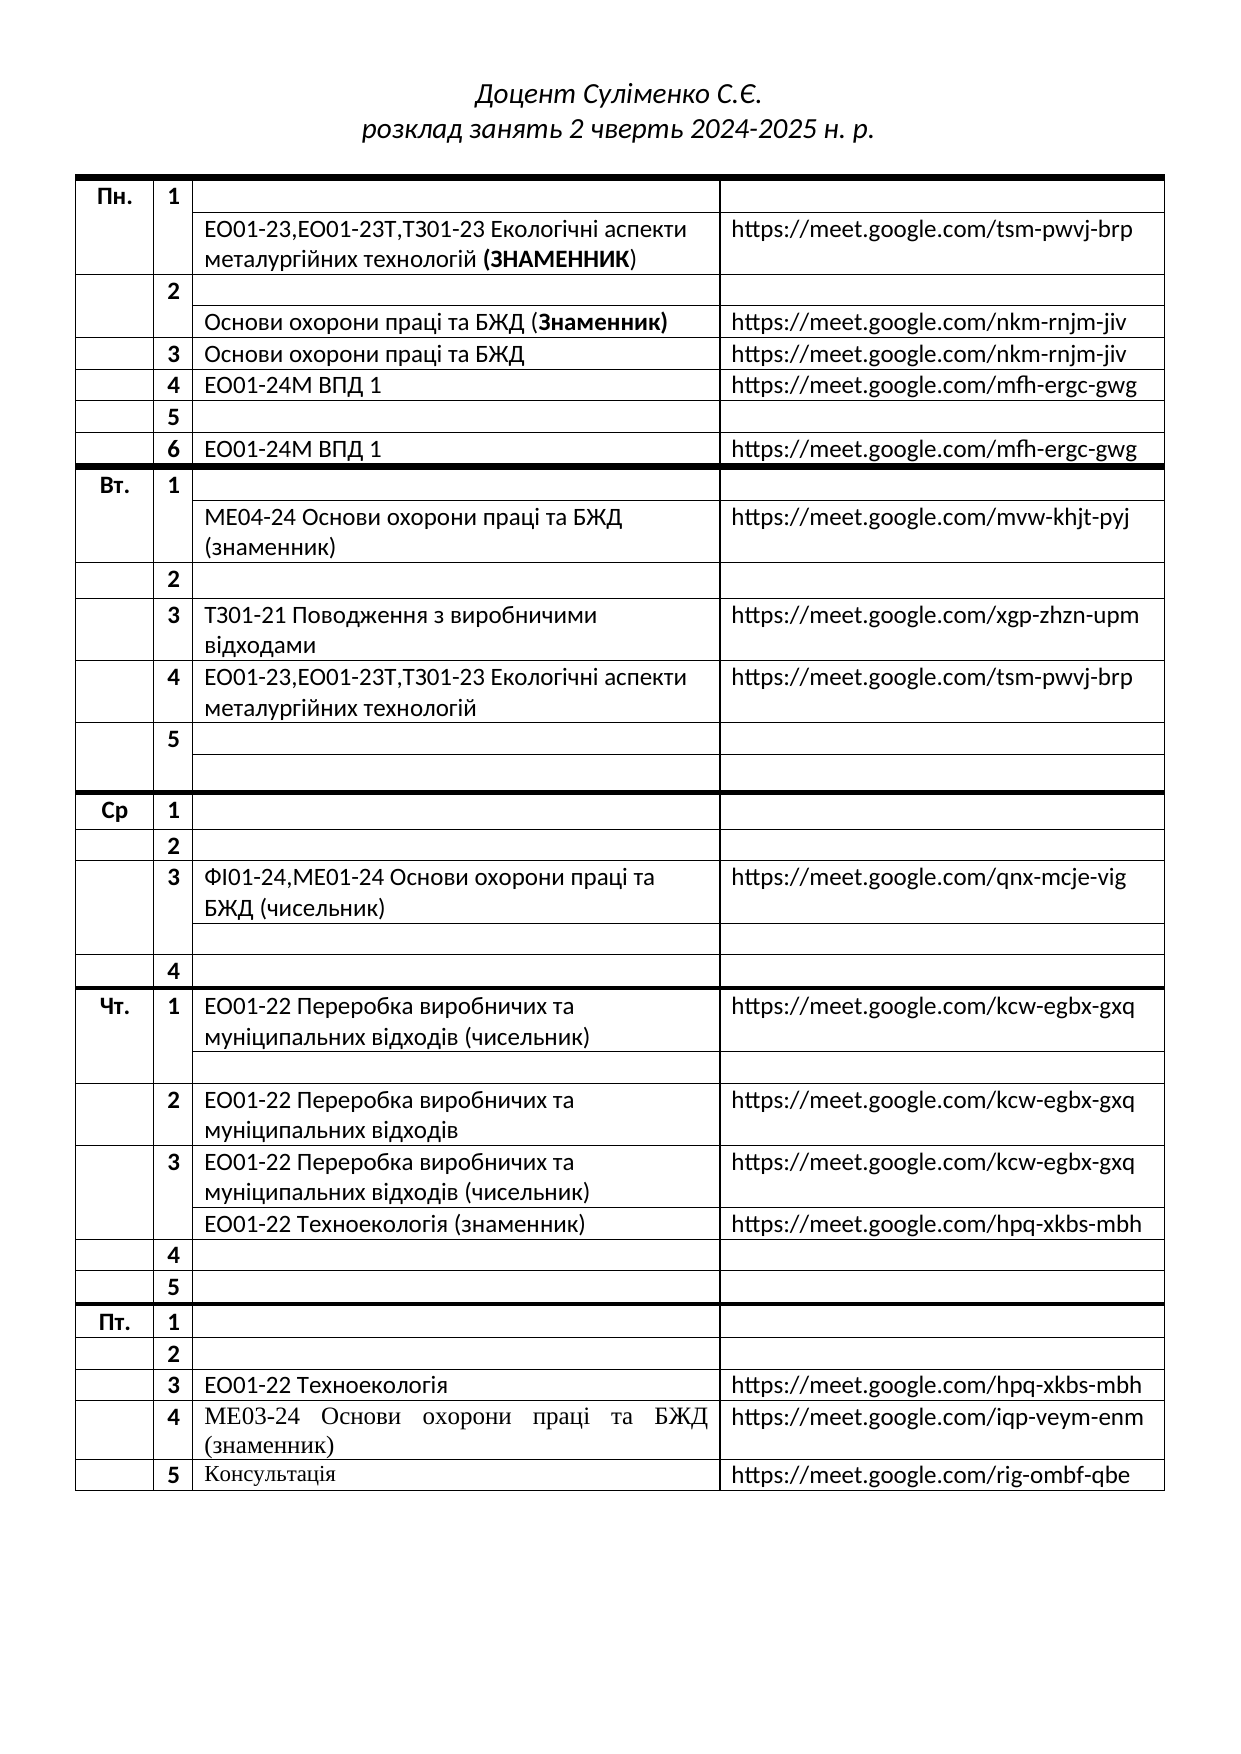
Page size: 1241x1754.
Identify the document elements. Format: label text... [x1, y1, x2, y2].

table_cell [721, 723, 1164, 754]
table_cell ТЗ01-21 Поводження з виробничими відходами [193, 599, 719, 660]
table_cell [721, 1338, 1164, 1368]
table_cell https://meet.google.com/kcw-egbx-gxq [721, 990, 1164, 1051]
table_cell Основи охорони праці та БЖД (Знаменник) [193, 306, 719, 337]
table_cell https://meet.google.com/tsm-pwvj-brp [721, 661, 1164, 722]
table_cell Пт. [76, 1306, 153, 1337]
table_cell 3 [154, 338, 192, 368]
table_header Пн. [76, 181, 153, 274]
table_cell 2 [154, 1338, 192, 1368]
table_cell ЕО01-23,ЕО01-23Т,ТЗ01-23 Екологічні аспекти металургійних технологій [193, 661, 719, 722]
table_cell 1 [154, 470, 192, 562]
table_header [193, 181, 719, 212]
table_cell https://meet.google.com/iqp-veym-enm [721, 1401, 1164, 1458]
table_cell 5 [154, 723, 192, 790]
table_cell ЕО01-22 Переробка виробничих та муніципальних відходів [193, 1084, 719, 1145]
table_cell 2 [154, 275, 192, 337]
table_cell 1 [154, 1306, 192, 1337]
table_header [721, 181, 1164, 212]
table_cell [76, 830, 153, 860]
table_cell [76, 599, 153, 660]
table_cell 4 [154, 661, 192, 722]
table_cell [193, 924, 719, 954]
table_cell [76, 433, 153, 463]
table_cell https://meet.google.com/xgp-zhzn-upm [721, 599, 1164, 660]
table_cell [193, 955, 719, 986]
table_cell [76, 1240, 153, 1270]
table_cell [193, 401, 719, 432]
table_cell [193, 1240, 719, 1270]
table_cell [193, 830, 719, 860]
table_cell https://meet.google.com/tsm-pwvj-brp [721, 213, 1164, 274]
table_cell Консультація [193, 1460, 719, 1490]
table_cell [193, 1052, 719, 1083]
table_cell https://meet.google.com/kcw-egbx-gxq [721, 1084, 1164, 1145]
table_cell [76, 861, 153, 954]
table_cell https://meet.google.com/hpq-xkbs-mbh [721, 1370, 1164, 1400]
table_cell [76, 1460, 153, 1490]
table_cell [193, 795, 719, 829]
table_cell 6 [154, 433, 192, 463]
table_cell [76, 1271, 153, 1302]
table_cell 1 [154, 990, 192, 1083]
table_cell [721, 401, 1164, 432]
table_cell ЕО01-22 Переробка виробничих та муніципальних відходів (чисельник) [193, 1146, 719, 1207]
table_cell [76, 563, 153, 598]
table_header 1 [154, 181, 192, 274]
table_cell [721, 830, 1164, 860]
table_cell [721, 470, 1164, 500]
table_cell [193, 275, 719, 305]
table_cell ФІ01-24,МЕ01-24 Основи охорони праці та БЖД (чисельник) [193, 861, 719, 922]
table_cell 4 [154, 955, 192, 986]
table_cell 3 [154, 1146, 192, 1238]
table_cell 2 [154, 830, 192, 860]
table_cell [76, 955, 153, 986]
table_cell 2 [154, 1084, 192, 1145]
table_cell 5 [154, 1271, 192, 1302]
table_cell https://meet.google.com/mfh-ergc-gwg [721, 370, 1164, 400]
table_cell [193, 1271, 719, 1302]
table_cell [76, 1084, 153, 1145]
table_cell [76, 723, 153, 790]
table_cell https://meet.google.com/nkm-rnjm-jiv [721, 338, 1164, 368]
table_cell [193, 470, 719, 500]
table_cell Чт. [76, 990, 153, 1083]
table_cell https://meet.google.com/rig-ombf-qbe [721, 1460, 1164, 1490]
table_cell ЕО01-22 Переробка виробничих та муніципальних відходів (чисельник) [193, 990, 719, 1051]
table_cell https://meet.google.com/qnx-mcje-vig [721, 861, 1164, 922]
table_cell [76, 1370, 153, 1400]
text розклад занять 2 чверть 2024-2025 н. р. [75, 111, 1165, 146]
table_cell [721, 755, 1164, 790]
table_cell 2 [154, 563, 192, 598]
table_cell [193, 723, 719, 754]
table_cell [193, 1338, 719, 1368]
table_cell ЕО01-22 Техноекологія [193, 1370, 719, 1400]
table_cell 5 [154, 401, 192, 432]
table_cell Ср [76, 795, 153, 829]
table_cell [721, 1271, 1164, 1302]
table_cell [193, 563, 719, 598]
table_cell [76, 338, 153, 368]
table_cell [721, 1306, 1164, 1337]
table_cell 3 [154, 599, 192, 660]
table_cell [76, 275, 153, 337]
table_cell 1 [154, 795, 192, 829]
table_cell 3 [154, 1370, 192, 1400]
table_cell [193, 755, 719, 790]
table_cell МЕ04-24 Основи охорони праці та БЖД (знаменник) [193, 501, 719, 562]
table_cell Вт. [76, 470, 153, 562]
table_cell https://meet.google.com/hpq-xkbs-mbh [721, 1208, 1164, 1238]
table_cell [76, 1338, 153, 1368]
table_cell 4 [154, 1240, 192, 1270]
table_cell [76, 370, 153, 400]
table_cell ЕО01-23,ЕО01-23Т,ТЗ01-23 Екологічні аспекти металургійних технологій (ЗНАМЕННИК) [193, 213, 719, 274]
table_cell [721, 795, 1164, 829]
text Доцент Суліменко С.Є. [75, 75, 1165, 111]
table_cell ЕО01-24М ВПД 1 [193, 370, 719, 400]
table_cell [721, 275, 1164, 305]
table_cell [721, 924, 1164, 954]
table_cell [193, 1306, 719, 1337]
table_cell [721, 563, 1164, 598]
table_cell 3 [154, 861, 192, 954]
table_cell 5 [154, 1460, 192, 1490]
table_cell Основи охорони праці та БЖД [193, 338, 719, 368]
table_cell ЕО01-24М ВПД 1 [193, 433, 719, 463]
table_cell 4 [154, 1401, 192, 1458]
table_cell https://meet.google.com/mfh-ergc-gwg [721, 433, 1164, 463]
table_cell [721, 1052, 1164, 1083]
table_cell ЕО01-22 Техноекологія (знаменник) [193, 1208, 719, 1238]
table_cell [76, 1401, 153, 1458]
table_cell [76, 401, 153, 432]
table_cell [76, 661, 153, 722]
table_cell https://meet.google.com/nkm-rnjm-jiv [721, 306, 1164, 337]
table_cell [721, 1240, 1164, 1270]
table_cell [721, 955, 1164, 986]
table_cell https://meet.google.com/mvw-khjt-pyj [721, 501, 1164, 562]
table_cell [76, 1146, 153, 1238]
table_cell МЕ03-24 Основи охорони праці та БЖД (знаменник) [193, 1401, 719, 1458]
table_cell https://meet.google.com/kcw-egbx-gxq [721, 1146, 1164, 1207]
table_cell 4 [154, 370, 192, 400]
